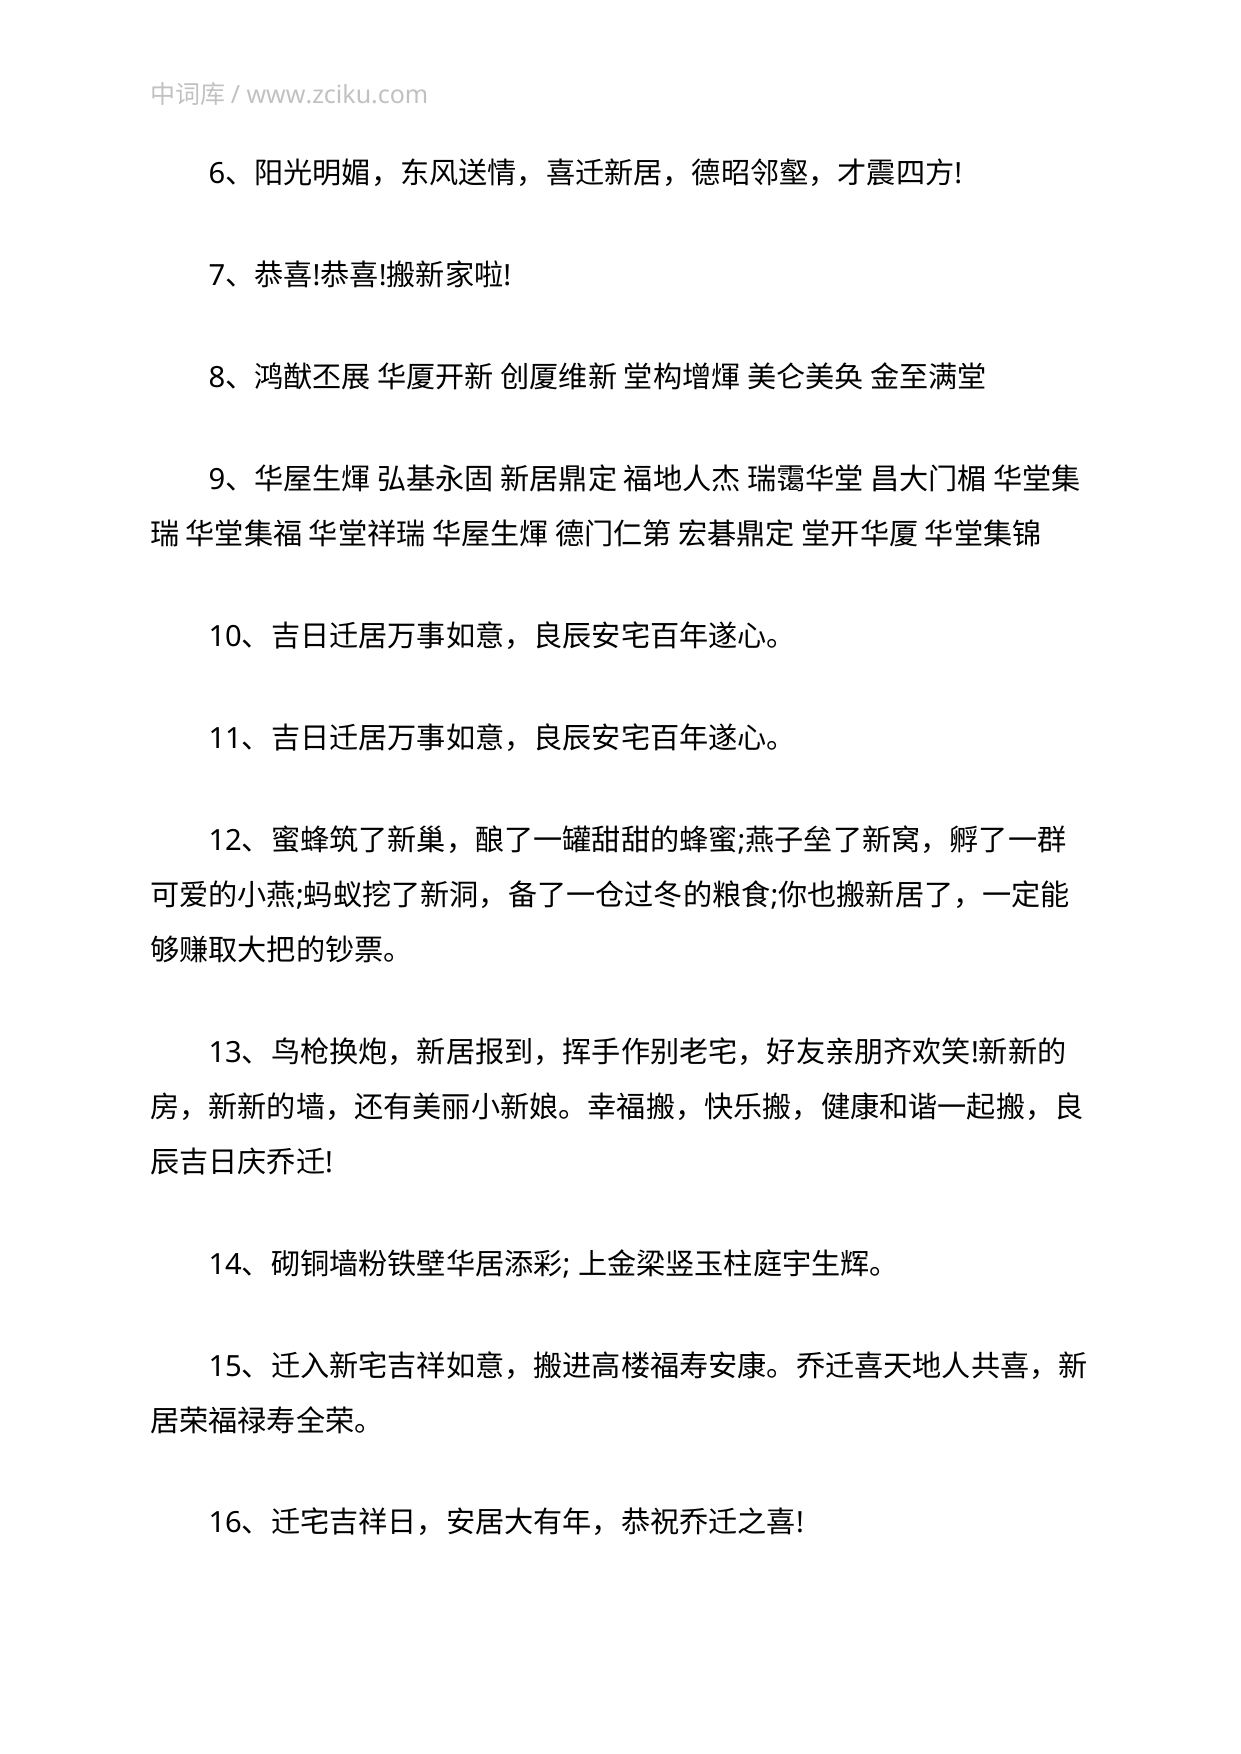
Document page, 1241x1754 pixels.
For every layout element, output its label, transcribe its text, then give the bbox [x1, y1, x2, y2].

text 8、鸿猷丕展 华厦开新 创厦维新 堂构增煇 美仑美奂 金至满堂 [150, 354, 1090, 396]
text 14、砌铜墙粉铁壁华居添彩; 上金梁竖玉柱庭宇生辉。 [150, 1240, 1090, 1283]
text 13、鸟枪换炮，新居报到，挥手作别老宅，好友亲朋齐欢笑!新新的房，新新的墙，还有美丽小新娘。幸福搬，快乐搬，健康和谐一起搬，良辰吉日庆乔迁! [150, 1028, 1090, 1181]
text 12、蜜蜂筑了新巢，酿了一罐甜甜的蜂蜜;燕子垒了新窝，孵了一群可爱的小燕;蚂蚁挖了新洞，备了一仓过冬的粮食;你也搬新居了，一定能够赚取大把的钞票。 [150, 817, 1090, 969]
text 15、迁入新宅吉祥如意，搬进高楼福寿安康。乔迁喜天地人共喜，新居荣福禄寿全荣。 [150, 1342, 1090, 1439]
text 11、吉日迁居万事如意，良辰安宅百年遂心。 [150, 715, 1090, 757]
text 9、华屋生煇 弘基永固 新居鼎定 福地人杰 瑞霭华堂 昌大门楣 华堂集瑞 华堂集福 华堂祥瑞 华屋生煇 德门仁第 宏碁鼎定 堂开华厦 华堂集锦 [150, 456, 1090, 553]
text 16、迁宅吉祥日，安居大有年，恭祝乔迁之喜! [150, 1499, 1090, 1541]
text 6、阳光明媚，东风送情，喜迁新居，德昭邻壑，才震四方! [150, 150, 1090, 192]
text 10、吉日迁居万事如意，良辰安宅百年遂心。 [150, 613, 1090, 655]
text 7、恭喜!恭喜!搬新家啦! [150, 252, 1090, 294]
